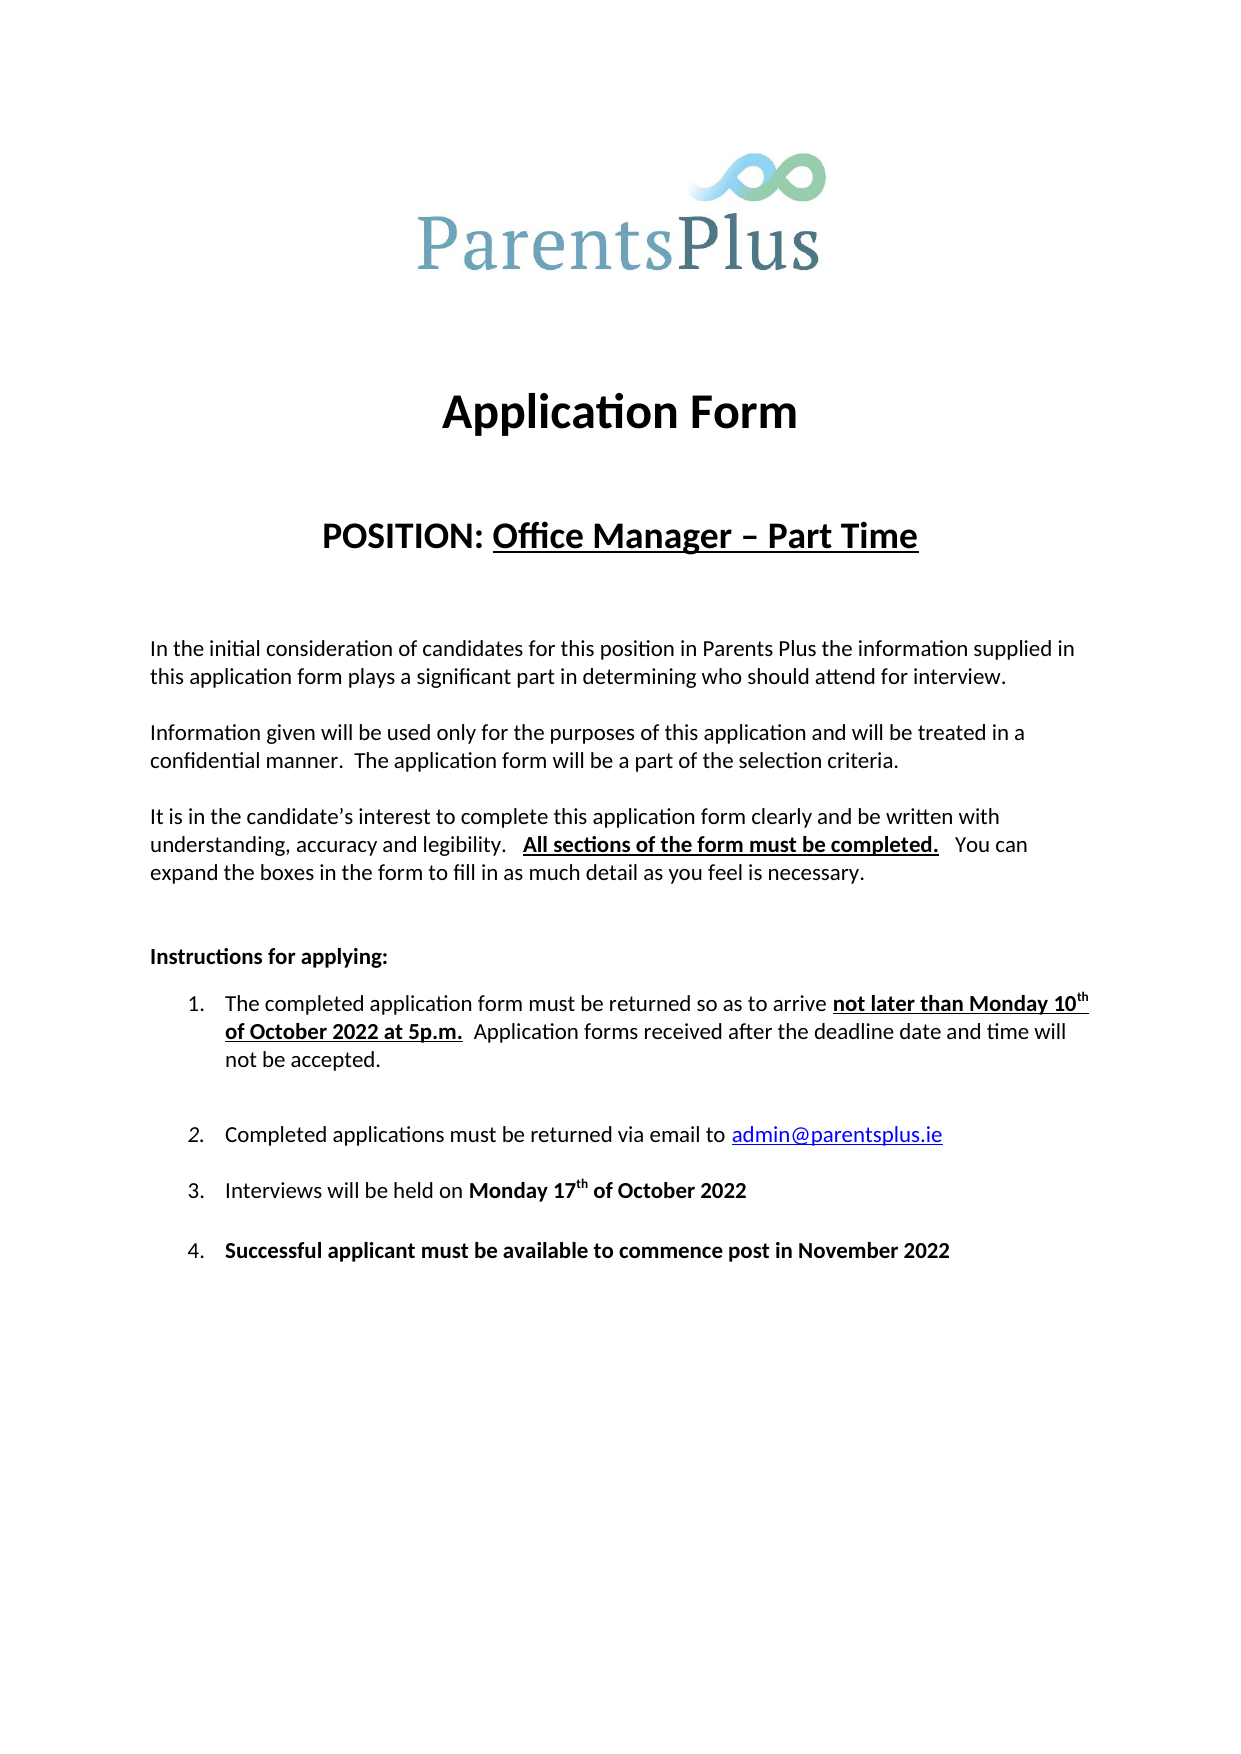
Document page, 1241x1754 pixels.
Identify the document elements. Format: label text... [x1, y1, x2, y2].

list Successful applicant must be available to commence post in November 2022 [187, 1236, 1090, 1264]
text POSITION: Office Manager – Part Time [150, 512, 1090, 557]
text It is in the candidate’s interest to complete this application form clearly and be written with understanding, accuracy and legibility. All sections of the form must be completed. You can expand the boxes in the form to fill in as much detail as you feel is necessary. [150, 802, 1090, 886]
text In the initial consideration of candidates for this position in Parents Plus the information supplied in this application form plays a significant part in determining who should attend for interview. [150, 634, 1090, 690]
list Interviews will be held on Monday 17th of October 2022 [187, 1176, 1090, 1204]
list Completed applications must be returned via email to admin@parentsplus.ie [187, 1120, 1090, 1148]
list The completed application form must be returned so as to arrive not later than Monday 10th of October 2022 at 5p.m. Application forms received after the deadline date and time will not be accepted. [187, 989, 1090, 1073]
text Application Form [150, 379, 1090, 441]
text Information given will be used only for the purposes of this application and will be treated in a confidential manner. The application form will be a part of the selection criteria. [150, 718, 1090, 774]
picture [407, 150, 833, 279]
text Instructions for applying: [150, 942, 1090, 970]
